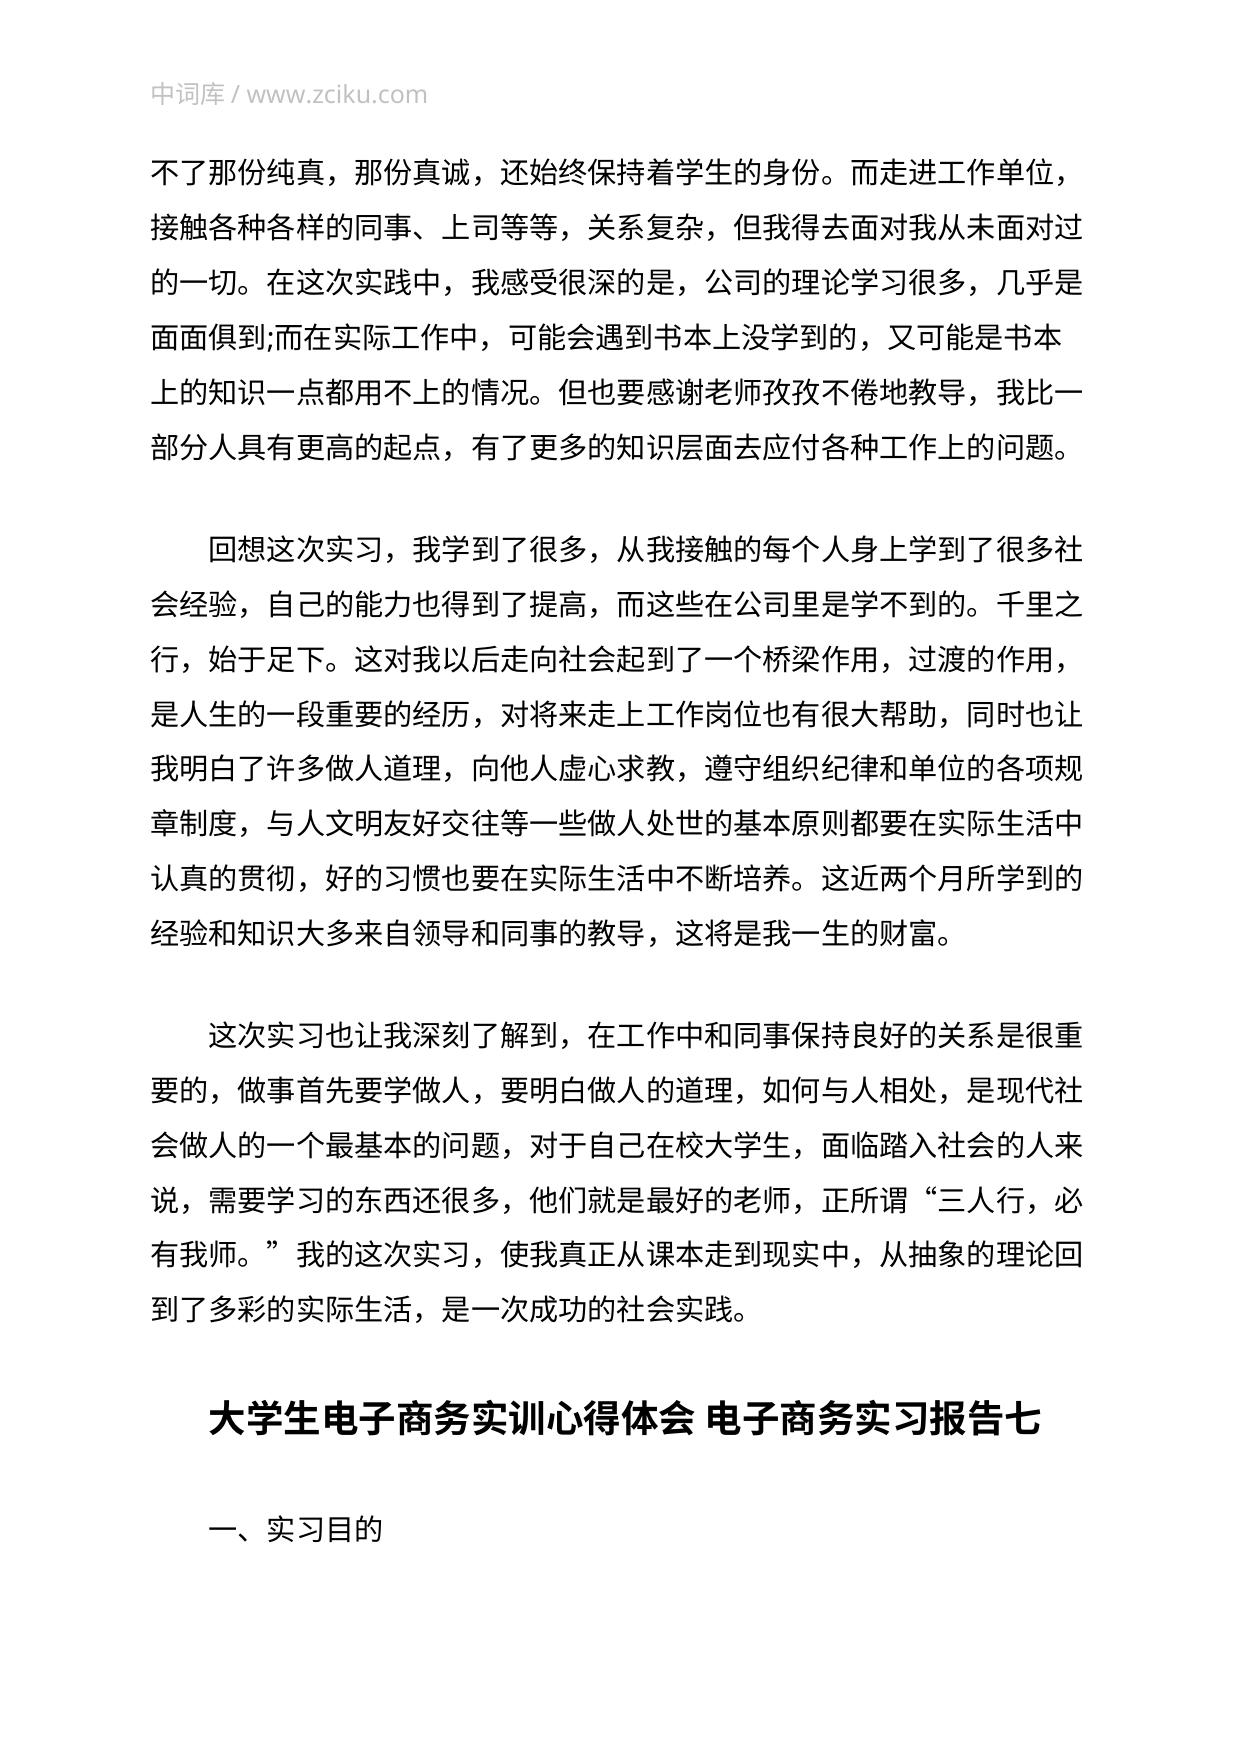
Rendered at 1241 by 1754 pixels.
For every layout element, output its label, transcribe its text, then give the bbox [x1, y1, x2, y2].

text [150, 150, 1090, 467]
text 这次实习也让我深刻了解到，在工作中和同事保持良好的关系是很重要的，做事首先要学做人，要明白做人的道理，如何与人相处，是现代社会做人的一个最基本的问题，对于自己在校大学生，面临踏入社会的人来说，需要学习的东西还很多，他们就是最好的老师，正所谓“三人行，必有我师。”我的这次实习，使我真正从课本走到现实中，从抽象的理论回到了多彩的实际生活，是一次成功的社会实践。 [150, 1012, 1090, 1329]
text 一、实习目的 [150, 1506, 1090, 1548]
text 大学生电子商务实训心得体会 电子商务实习报告七 [150, 1389, 1090, 1443]
text 回想这次实习，我学到了很多，从我接触的每个人身上学到了很多社会经验，自己的能力也得到了提高，而这些在公司里是学不到的。千里之行，始于足下。这对我以后走向社会起到了一个桥梁作用，过渡的作用，是人生的一段重要的经历，对将来走上工作岗位也有很大帮助，同时也让我明白了许多做人道理，向他人虚心求教，遵守组织纪律和单位的各项规章制度，与人文明友好交往等一些做人处世的基本原则都要在实际生活中认真的贯彻，好的习惯也要在实际生活中不断培养。这近两个月所学到的经验和知识大多来自领导和同事的教导，这将是我一生的财富。 [150, 526, 1090, 953]
